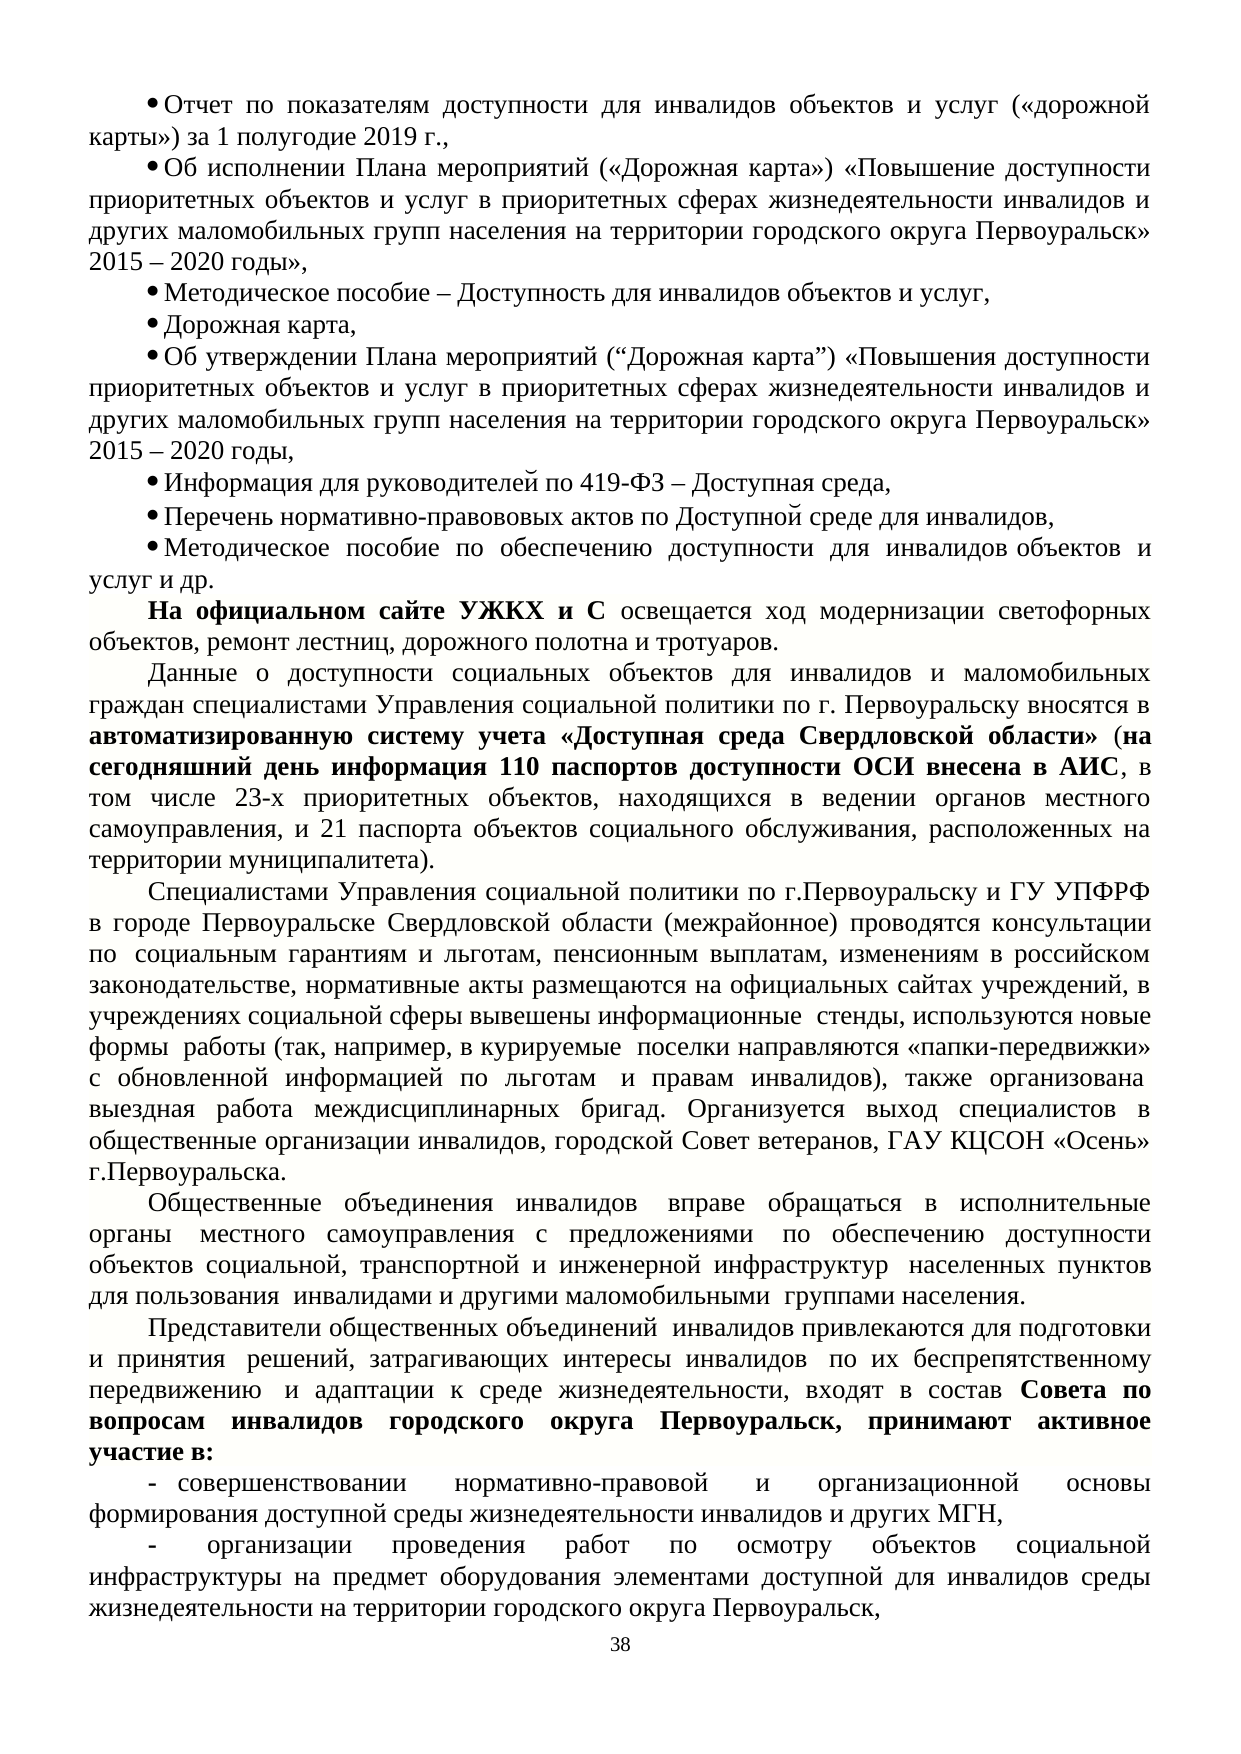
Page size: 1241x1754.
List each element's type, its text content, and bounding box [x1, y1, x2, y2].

list Об утверждении Плана мероприятий (“Дорожная карта”) «Повышения доступности приоритетных объектов и услуг в приоритетных сферах жизнедеятельности инвалидов и других маломобильных групп населения на территории городского округа Первоуральск» 2015 – 2020 годы, | [89, 340, 1152, 465]
text Специалистами Управления социальной политики по г.Первоуральску и ГУ УПФРФ в городе Первоуральске Свердловской области (межрайонное) проводятся консультации по социальным гарантиям и льготам, пенсионным выплатам, изменениям в российском законодательстве, нормативные акты размещаются на официальных сайтах учреждений, в учреждениях социальной сферы вывешены информационные стенды, используются новые формы работы (так, например, в курируемые поселки направляются «папки-передвижки» с обновленной информацией по льготам и правам инвалидов), также организована выездная работа междисциплинарных бригад. Организуется выход специалистов в общественные организации инвалидов, городской Совет ветеранов, ГАУ КЦСОН «Осень» г.Первоуральска. [89, 874, 1152, 1186]
list организации проведения работ по осмотру объектов социальной инфраструктуры на предмет оборудования элементами доступной для инвалидов среды жизнедеятельности на территории городского округа Первоуральск, [89, 1529, 1152, 1622]
list совершенствовании нормативно-правовой и организационной основы формирования доступной среды жизнедеятельности инвалидов и других МГН, [89, 1466, 1152, 1529]
text Представители общественных объединений инвалидов привлекаются для подготовки и принятия решений, затрагивающих интересы инвалидов по их беспрепятственному передвижению и адаптации к среде жизнедеятельности, входят в состав Совета по вопросам инвалидов городского округа Первоуральск, принимают активное участие в: [89, 1311, 1152, 1466]
text На официальном сайте УЖКХ и С освещается ход модернизации светофорных объектов, ремонт лестниц, дорожного полотна и тротуаров. [89, 594, 1152, 657]
list Информация для руководителей по 419-ФЗ – Доступная среда, | [89, 465, 1152, 498]
list Дорожная карта, | [89, 308, 1152, 340]
text Общественные объединения инвалидов вправе обращаться в исполнительные органы местного самоуправления с предложениями по обеспечению доступности объектов социальной, транспортной и инженерной инфраструктур населенных пунктов для пользования инвалидами и другими маломобильными группами населения. [89, 1186, 1152, 1311]
list Об исполнении Плана мероприятий («Дорожная карта») «Повышение доступности приоритетных объектов и услуг в приоритетных сферах жизнедеятельности инвалидов и других маломобильных групп населения на территории городского округа Первоуральск» 2015 – 2020 годы», | [89, 151, 1152, 277]
text Данные о доступности социальных объектов для инвалидов и маломобильных граждан специалистами Управления социальной политики по г. Первоуральску вносятся в автоматизированную систему учета «Доступная среда Свердловской области» (на сегодняшний день информация 110 паспортов доступности ОСИ внесена в АИС, в том числе 23-х приоритетных объектов, находящихся в ведении органов местного самоуправления, и 21 паспорта объектов социального обслуживания, расположенных на территории муниципалитета). [89, 657, 1152, 874]
list Отчет по показателям доступности для инвалидов объектов и услуг («дорожной карты») за 1 полугодие 2019 г., | [89, 89, 1152, 151]
list Методическое пособие – Доступность для инвалидов объектов и услуг, | [89, 277, 1152, 308]
list Перечень нормативно-правововых актов по Доступной среде для инвалидов, | [89, 498, 1152, 531]
list Методическое пособие по обеспечению доступности для инвалидов|объектов и услуг и др. [89, 531, 1152, 594]
